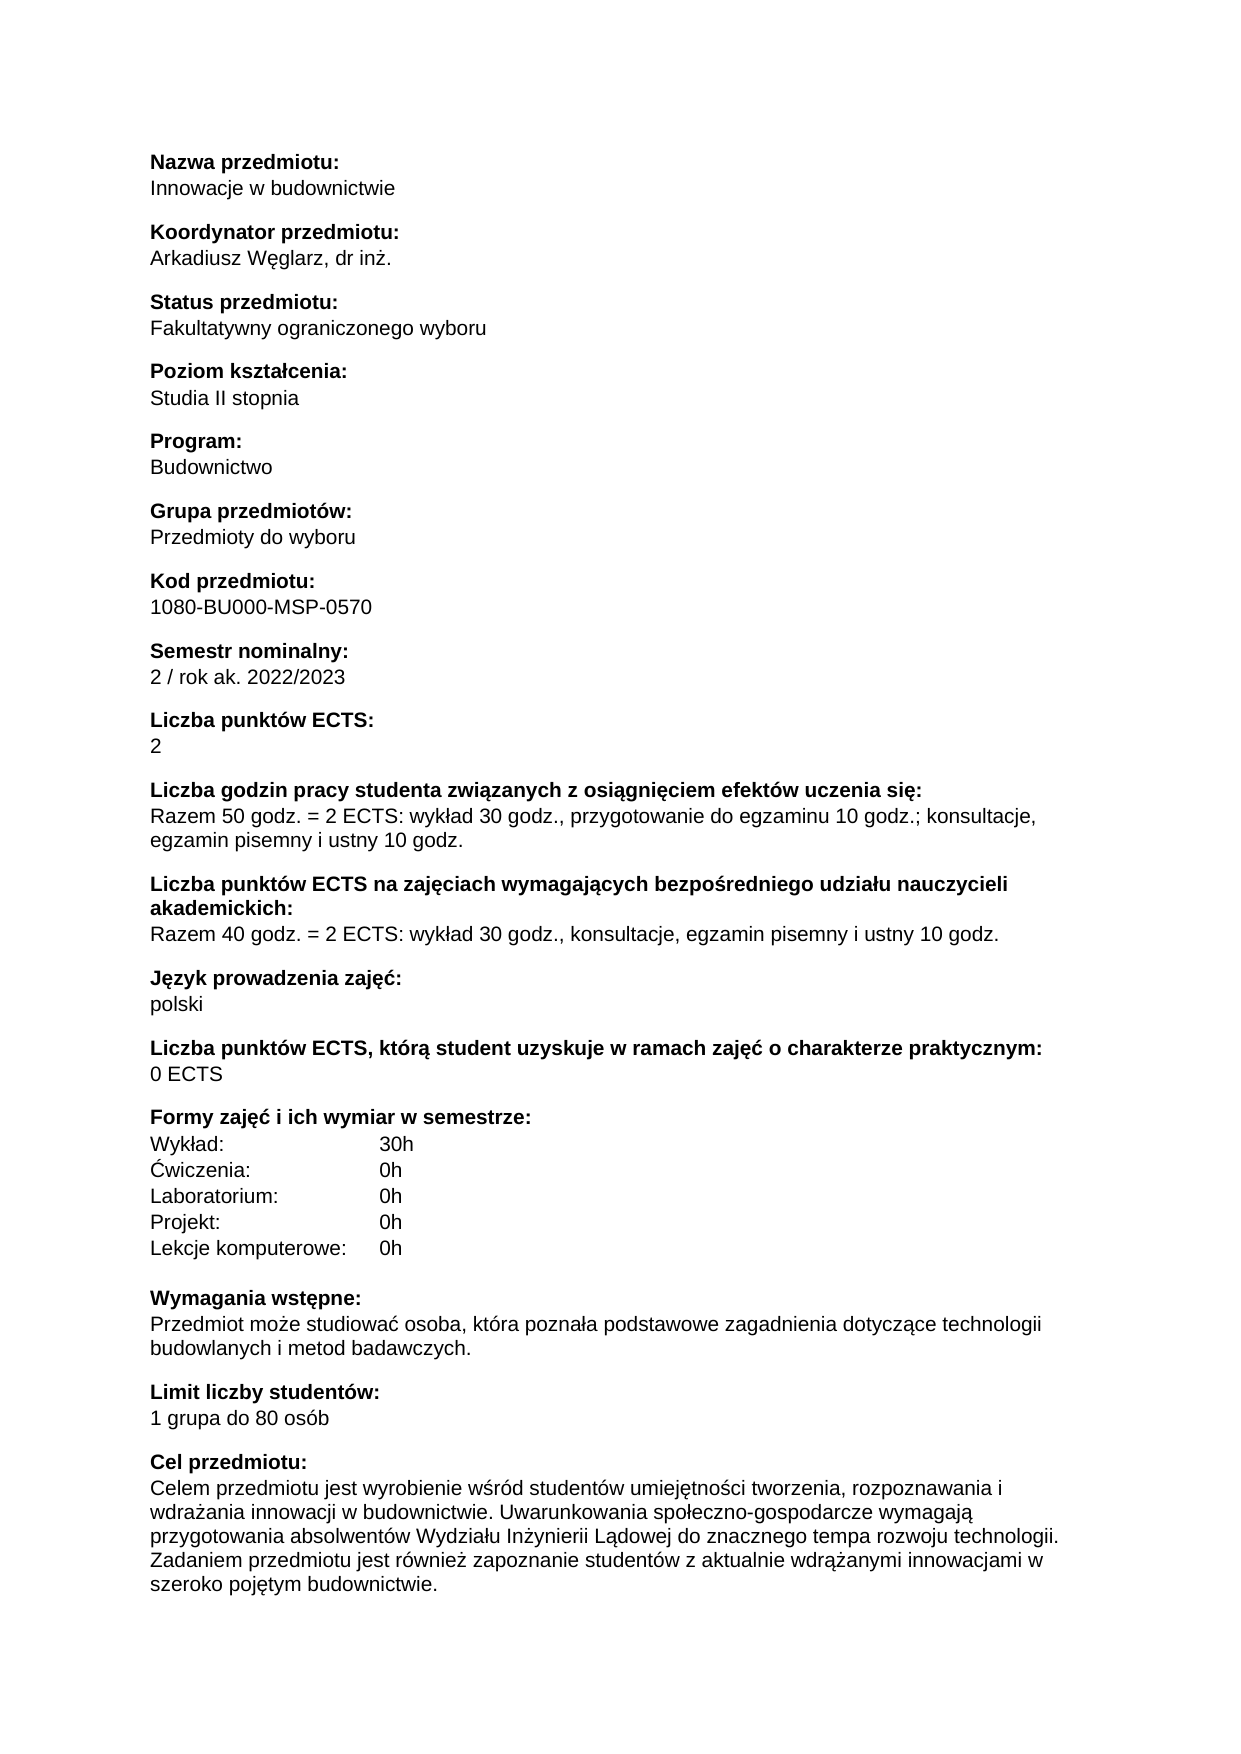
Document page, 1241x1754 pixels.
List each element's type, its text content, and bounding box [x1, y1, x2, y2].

text Arkadiusz Węglarz, dr inż. [150, 246, 1090, 270]
table_cell Ćwiczenia: [140, 1158, 367, 1182]
table_cell Lekcje komputerowe: [140, 1236, 367, 1260]
text Studia II stopnia [150, 385, 1090, 409]
text Status przedmiotu: [150, 289, 1090, 313]
table_cell Projekt: [140, 1210, 367, 1234]
text Razem 40 godz. = 2 ECTS: wykład 30 godz., konsultacje, egzamin pisemny i ustny 10 godz. [150, 922, 1090, 946]
text Liczba punktów ECTS: [150, 708, 1090, 732]
text Fakultatywny ograniczonego wyboru [150, 316, 1090, 339]
table_cell 0h [369, 1182, 597, 1208]
text Razem 50 godz. = 2 ECTS: wykład 30 godz., przygotowanie do egzaminu 10 godz.; konsultacje, egzamin pisemny i ustny 10 godz. [150, 804, 1090, 852]
text Semestr nominalny: [150, 638, 1090, 662]
text 2 [150, 734, 1090, 758]
text 2 / rok ak. 2022/2023 [150, 664, 1090, 688]
table_cell 0h [369, 1208, 597, 1234]
text Przedmioty do wyboru [150, 525, 1090, 549]
text Liczba godzin pracy studenta związanych z osiągnięciem efektów uczenia się: [150, 778, 1090, 802]
text Liczba punktów ECTS na zajęciach wymagających bezpośredniego udziału nauczycieli akademickich: [150, 872, 1090, 920]
text Kod przedmiotu: [150, 569, 1090, 593]
text Innowacje w budownictwie [150, 176, 1090, 200]
text Przedmiot może studiować osoba, która poznała podstawowe zagadnienia dotyczące technologii budowlanych i metod badawczych. [150, 1312, 1090, 1360]
text Program: [150, 429, 1090, 453]
text Poziom kształcenia: [150, 359, 1090, 383]
text Limit liczby studentów: [150, 1380, 1090, 1404]
text 1 grupa do 80 osób [150, 1406, 1090, 1430]
table_cell Laboratorium: [140, 1184, 367, 1208]
text Nazwa przedmiotu: [150, 150, 1090, 174]
text 1080-BU000-MSP-0570 [150, 595, 1090, 619]
text Budownictwo [150, 455, 1090, 479]
table_cell 0h [369, 1156, 597, 1182]
text Liczba punktów ECTS, którą student uzyskuje w ramach zajęć o charakterze praktycznym: [150, 1035, 1090, 1059]
text 0 ECTS [150, 1061, 1090, 1085]
table_header 30h [369, 1132, 597, 1156]
table_cell 0h [369, 1234, 597, 1260]
text Język prowadzenia zajęć: [150, 966, 1090, 989]
text Cel przedmiotu: [150, 1449, 1090, 1473]
text Koordynator przedmiotu: [150, 220, 1090, 244]
text Formy zajęć i ich wymiar w semestrze: [150, 1105, 1090, 1129]
table_header Wykład: [140, 1132, 367, 1156]
text Celem przedmiotu jest wyrobienie wśród studentów umiejętności tworzenia, rozpoznawania i wdrażania innowacji w budownictwie. Uwarunkowania społeczno-gospodarcze wymagają przygotowania absolwentów Wydziału Inżynierii Lądowej do znacznego tempa rozwoju technologii. Zadaniem przedmiotu jest również zapoznanie studentów z aktualnie wdrążanymi innowacjami w szeroko pojętym budownictwie. [150, 1476, 1090, 1595]
text Wymagania wstępne: [150, 1286, 1090, 1310]
text Grupa przedmiotów: [150, 499, 1090, 523]
text polski [150, 992, 1090, 1016]
